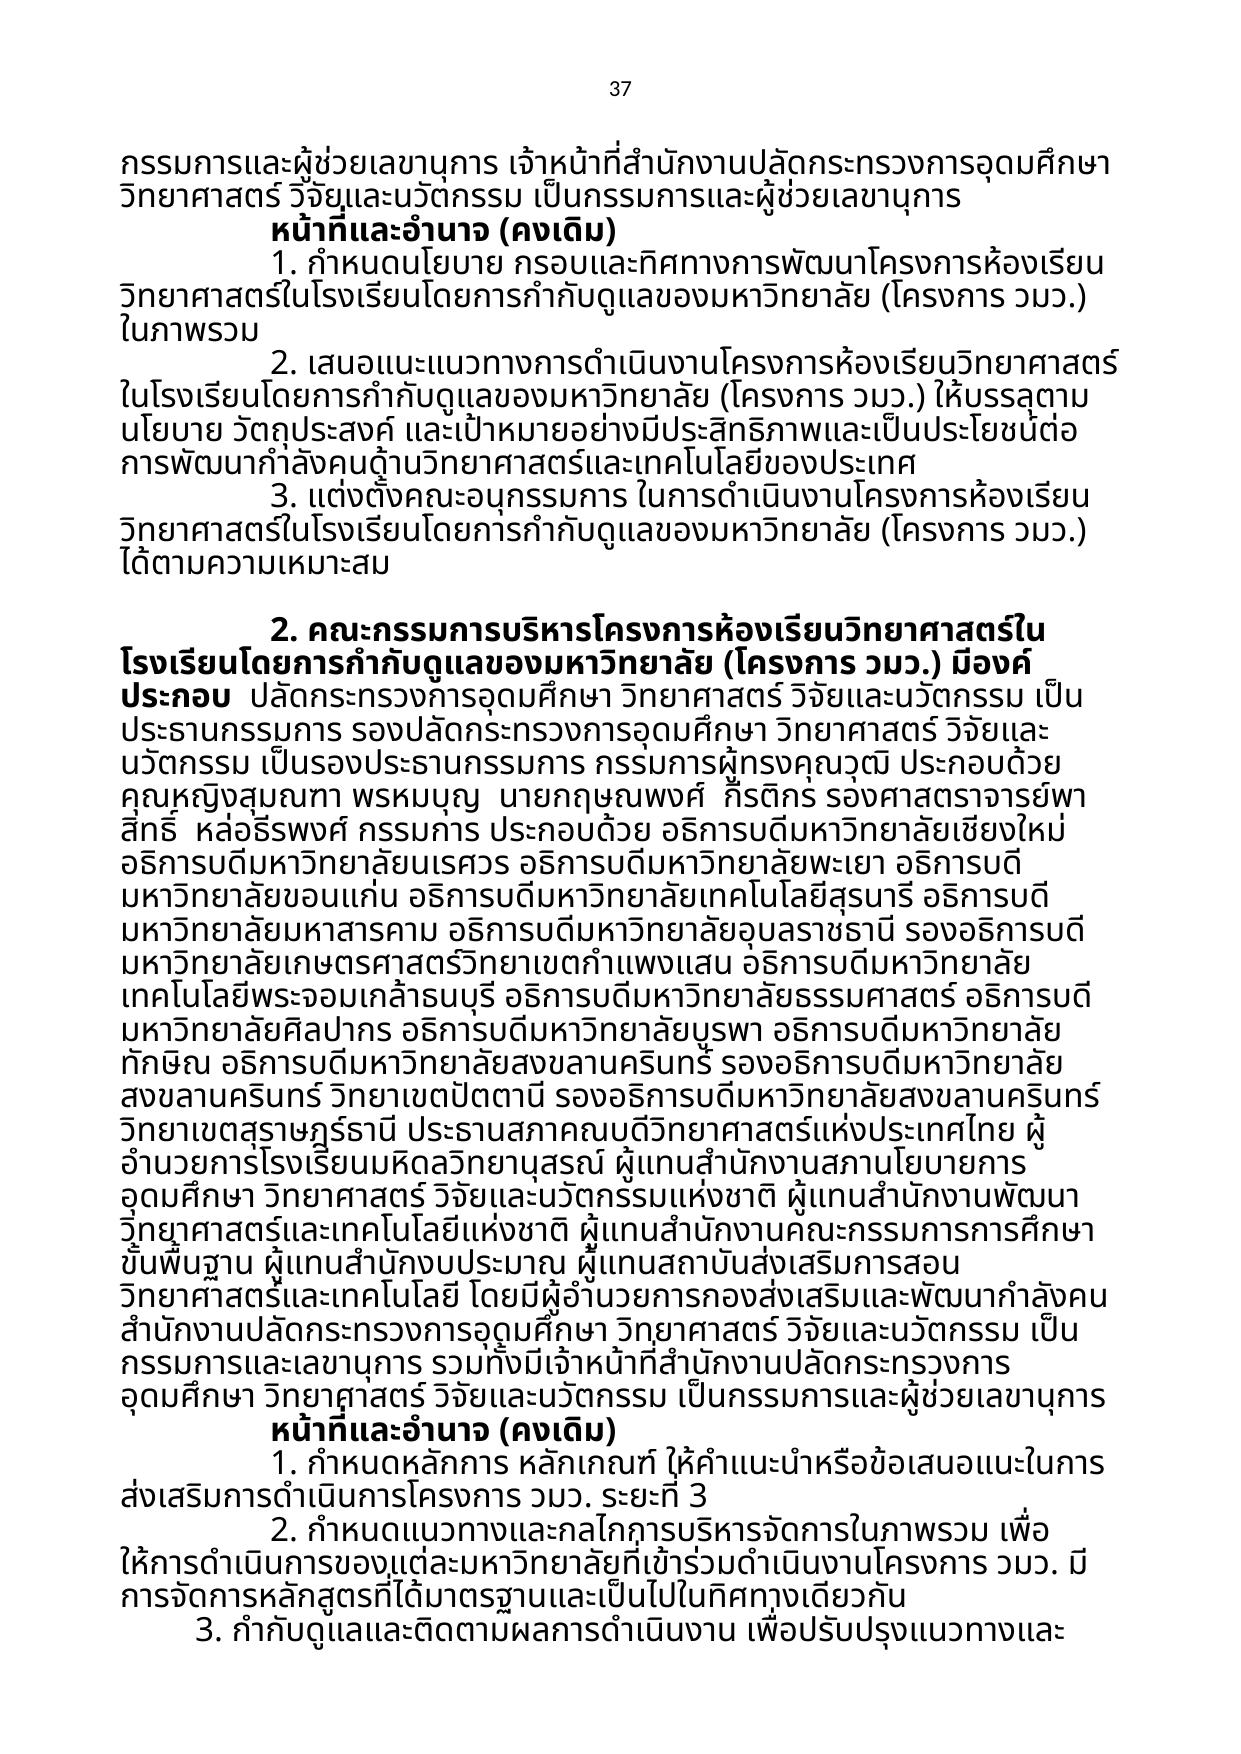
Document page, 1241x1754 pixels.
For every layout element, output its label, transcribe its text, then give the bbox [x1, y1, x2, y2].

text 2. คณะกรรมการบริหารโครงการห้องเรียนวิทยาศาสตร์ในโรงเรียนโดยการกำกับดูแลของมหาวิทยาลัย (โครงการ วมว.) มีองค์ประกอบ ปลัดกระทรวงการอุดมศึกษา วิทยาศาสตร์ วิจัยและนวัตกรรม เป็นประธานกรรมการ รองปลัดกระทรวงการอุดมศึกษา วิทยาศาสตร์ วิจัยและนวัตกรรม เป็นรองประธานกรรมการ กรรมการผู้ทรงคุณวุฒิ ประกอบด้วย คุณหญิงสุมณฑา พรหมบุญ นายกฤษณพงศ์ กีรติกร รองศาสตราจารย์พาสิทธิ์ หล่อธีรพงศ์ กรรมการ ประกอบด้วย อธิการบดีมหาวิทยาลัยเชียงใหม่ อธิการบดีมหาวิทยาลัยนเรศวร อธิการบดีมหาวิทยาลัยพะเยา อธิการบดีมหาวิทยาลัยขอนแก่น อธิการบดีมหาวิทยาลัยเทคโนโลยีสุรนารี อธิการบดีมหาวิทยาลัยมหาสารคาม อธิการบดีมหาวิทยาลัยอุบลราชธานี รองอธิการบดีมหาวิทยาลัยเกษตรศาสตร์วิทยาเขตกำแพงแสน อธิการบดีมหาวิทยาลัยเทคโนโลยีพระจอมเกล้าธนบุรี อธิการบดีมหาวิทยาลัยธรรมศาสตร์ อธิการบดีมหาวิทยาลัยศิลปากร อธิการบดีมหาวิทยาลัยบูรพา อธิการบดีมหาวิทยาลัยทักษิณ อธิการบดีมหาวิทยาลัยสงขลานครินทร์ รองอธิการบดีมหาวิทยาลัยสงขลานครินทร์ วิทยาเขตปัตตานี รองอธิการบดีมหาวิทยาลัยสงขลานครินทร์ วิทยาเขตสุราษฎร์ธานี ประธานสภาคณบดีวิทยาศาสตร์แห่งประเทศไทย ผู้อำนวยการโรงเรียนมหิดลวิทยานุสรณ์ ผู้แทนสำนักงานสภานโยบายการอุดมศึกษา วิทยาศาสตร์ วิจัยและนวัตกรรมแห่งชาติ ผู้แทนสำนักงานพัฒนาวิทยาศาสตร์และเทคโนโลยีแห่งชาติ ผู้แทนสำนักงานคณะกรรมการการศึกษาขั้นพื้นฐาน ผู้แทนสำนักงบประมาณ ผู้แทนสถาบันส่งเสริมการสอนวิทยาศาสตร์และเทคโนโลยี โดยมีผู้อำนวยการกองส่งเสริมและพัฒนากำลังคน สำนักงานปลัดกระทรวงการอุดมศึกษา วิทยาศาสตร์ วิจัยและนวัตกรรม เป็นกรรมการและเลขานุการ รวมทั้งมีเจ้าหน้าที่สำนักงานปลัดกระทรวงการอุดมศึกษา วิทยาศาสตร์ วิจัยและนวัตกรรม เป็นกรรมการและผู้ช่วยเลขานุการ [120, 614, 1120, 1414]
text 1. กำหนดหลักการ หลักเกณฑ์ ให้คำแนะนำหรือข้อเสนอแนะในการส่งเสริมการดำเนินการโครงการ วมว. ระยะที่ 3 [120, 1448, 1120, 1514]
text 2. เสนอแนะแนวทางการดำเนินงานโครงการห้องเรียนวิทยาศาสตร์ในโรงเรียนโดยการกำกับดูแลของมหาวิทยาลัย (โครงการ วมว.) ให้บรรลุตามนโยบาย วัตถุประสงค์ และเป้าหมายอย่างมีประสิทธิภาพและเป็นประโยชน์ต่อการพัฒนากำลังคนด้านวิทยาศาสตร์และเทคโนโลยีของประเทศ [120, 348, 1120, 481]
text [120, 1514, 1120, 1648]
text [120, 148, 1120, 214]
text 1. กำหนดนโยบาย กรอบและทิศทางการพัฒนาโครงการห้องเรียนวิทยาศาสตร์ในโรงเรียนโดยการกำกับดูแลของมหาวิทยาลัย (โครงการ วมว.) ในภาพรวม [120, 248, 1120, 348]
text 3. แต่งตั้งคณะอนุกรรมการ ในการดำเนินงานโครงการห้องเรียนวิทยาศาสตร์ในโรงเรียนโดยการกำกับดูแลของมหาวิทยาลัย (โครงการ วมว.) ได้ตามความเหมาะสม [120, 481, 1120, 581]
text หน้าที่และอำนาจ (คงเดิม) [120, 1414, 1120, 1448]
text หน้าที่และอำนาจ (คงเดิม) [120, 214, 1120, 248]
